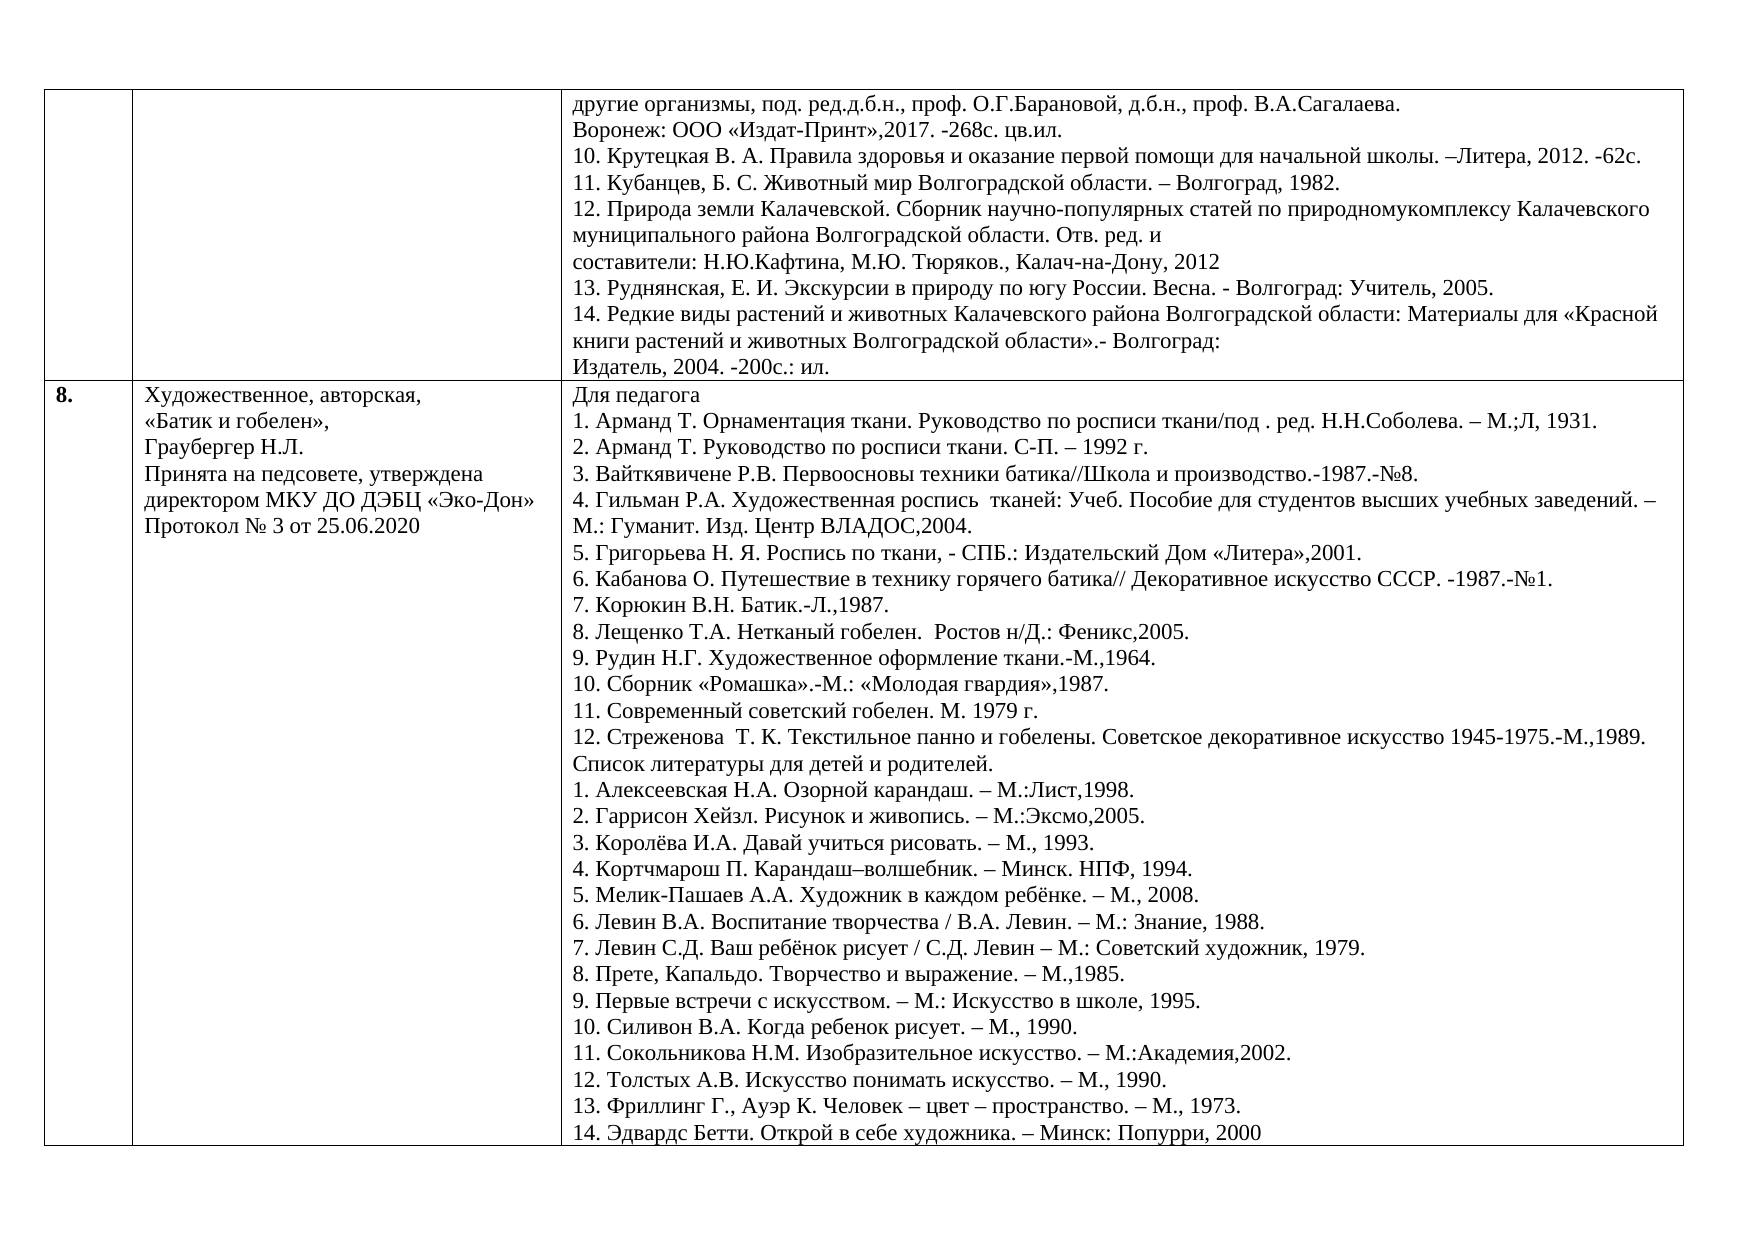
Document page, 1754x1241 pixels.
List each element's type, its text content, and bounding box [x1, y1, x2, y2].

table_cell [133, 90, 561, 379]
table_cell [45, 381, 132, 1145]
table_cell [562, 90, 1683, 379]
table_cell Для педагога 1. Арманд Т. Орнаментация ткани. Руководство по росписи ткани/под . ред. Н.Н.Соболева. – М.;Л, 1931. 2. Арманд Т. Руководство по росписи ткани. С-П. – 1992 г. 3. Вайткявичене Р.В. Первоосновы техники батика//Школа и производство.-1987.-№8. 4. Гильман Р.А. Художественная роспись тканей: Учеб. Пособие для студентов высших учебных заведений. –М.: Гуманит. Изд. Центр ВЛАДОС,2004. 5. Григорьева Н. Я. Роспись по ткани, - СПБ.: Издательский Дом «Литера»,2001. 6. Кабанова О. Путешествие в технику горячего батика// Декоративное искусство СССР. -1987.-№1. 7. Корюкин В.Н. Батик.-Л.,1987. 8. Лещенко Т.А. Нетканый гобелен. Ростов н/Д.: Феникс,2005. 9. Рудин Н.Г. Художественное оформление ткани.-М.,1964. 10. Сборник «Ромашка».-М.: «Молодая гвардия»,1987. 11. Современный советский гобелен. М. 1979 г. 12. Стреженова Т. К. Текстильное панно и гобелены. Советское декоративное искусство 1945-1975.-М.,1989. Список литературы для детей и родителей. 1. Алексеевская Н.А. Озорной карандаш. – М.:Лист,1998. 2. Гаррисон Хейзл. Рисунок и живопись. – М.:Эксмо,2005. 3. Королёва И.А. Давай учиться рисовать. – М., 1993. 4. Кортчмарош П. Карандаш–волшебник. – Минск. НПФ, 1994. 5. Мелик-Пашаев А.А. Художник в каждом ребёнке. – М., 2008. 6. Левин В.А. Воспитание творчества / В.А. Левин. – М.: Знание, 1988. 7. Левин С.Д. Ваш ребёнок рисует / С.Д. Левин – М.: Советский художник, 1979. 8. Прете, Капальдо. Творчество и выражение. – М.,1985. 9. Первые встречи с искусством. – М.: Искусство в школе, 1995. 10. Силивон В.А. Когда ребенок рисует. – М., 1990. 11. Сокольникова Н.М. Изобразительное искусство. – М.:Академия,2002. 12. Толстых А.В. Искусство понимать искусство. – М., 1990. 13. Фриллинг Г., Ауэр К. Человек – цвет – пространство. – М., 1973. 14. Эдвардс Бетти. Открой в себе художника. – Минск: Попурри, 2000 [562, 381, 1683, 1145]
table_cell Художественное, авторская, «Батик и гобелен», Граубергер Н.Л. Принята на педсовете, утверждена директором МКУ ДО ДЭБЦ «Эко-Дон» Протокол № 3 от 25.06.2020 [133, 381, 561, 1145]
table_cell [45, 90, 132, 379]
